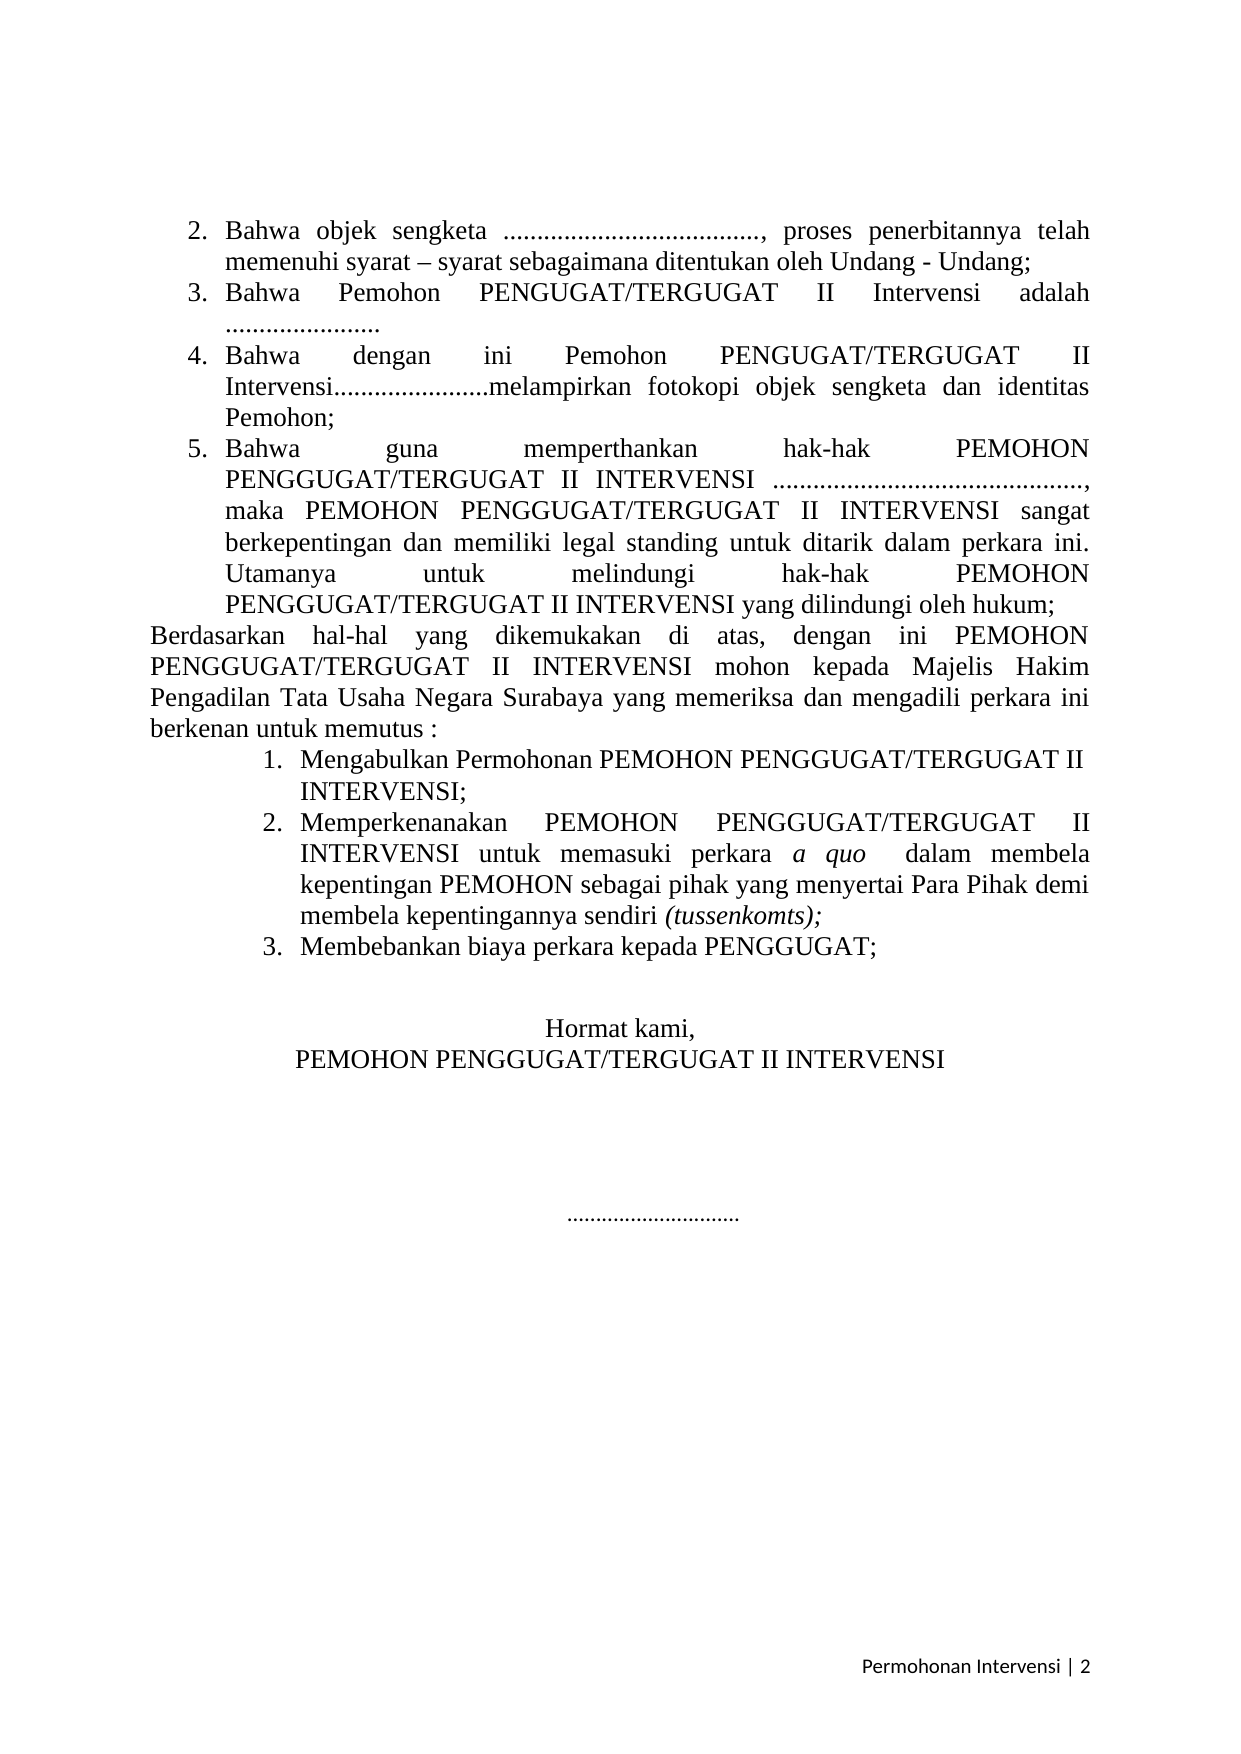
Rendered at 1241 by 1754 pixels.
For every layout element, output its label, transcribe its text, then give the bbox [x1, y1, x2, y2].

list Bahwa Pemohon PENGUGAT/TERGUGAT II Intervensi adalah ....................... [187, 276, 1090, 339]
text Hormat kami, [150, 1012, 1090, 1043]
list Bahwa objek sengketa ......................................, proses penerbitannya telah memenuhi syarat – syarat sebagaimana ditentukan oleh Undang - Undang; [187, 214, 1090, 276]
list Bahwa dengan ini Pemohon PENGUGAT/TERGUGAT II Intervensi.......................melampirkan fotokopi objek sengketa dan identitas Pemohon; [187, 339, 1090, 432]
list Membebankan biaya perkara kepada PENGGUGAT; [262, 931, 1090, 962]
list Memperkenanakan PEMOHON PENGGUGAT/TERGUGAT II INTERVENSI untuk memasuki perkara a quo dalam membela kepentingan PEMOHON sebagai pihak yang menyertai Para Pihak demi membela kepentingannya sendiri (tussenkomts); [262, 806, 1090, 931]
text PEMOHON PENGGUGAT/TERGUGAT II INTERVENSI [150, 1043, 1090, 1074]
text .............................. [150, 1199, 1090, 1227]
list Mengabulkan Permohonan PEMOHON PENGGUGAT/TERGUGAT II INTERVENSI; [262, 744, 1090, 806]
text Berdasarkan hal-hal yang dikemukakan di atas, dengan ini PEMOHON PENGGUGAT/TERGUGAT II INTERVENSI mohon kepada Majelis Hakim Pengadilan Tata Usaha Negara Surabaya yang memeriksa dan mengadili perkara ini berkenan untuk memutus : [150, 619, 1090, 744]
list Bahwa guna memperthankan hak-hak PEMOHON PENGGUGAT/TERGUGAT II INTERVENSI .............................................., maka PEMOHON PENGGUGAT/TERGUGAT II INTERVENSI sangat berkepentingan dan memiliki legal standing untuk ditarik dalam perkara ini. Utamanya untuk melindungi hak-hak PEMOHON PENGGUGAT/TERGUGAT II INTERVENSI yang dilindungi oleh hukum; [187, 432, 1090, 619]
